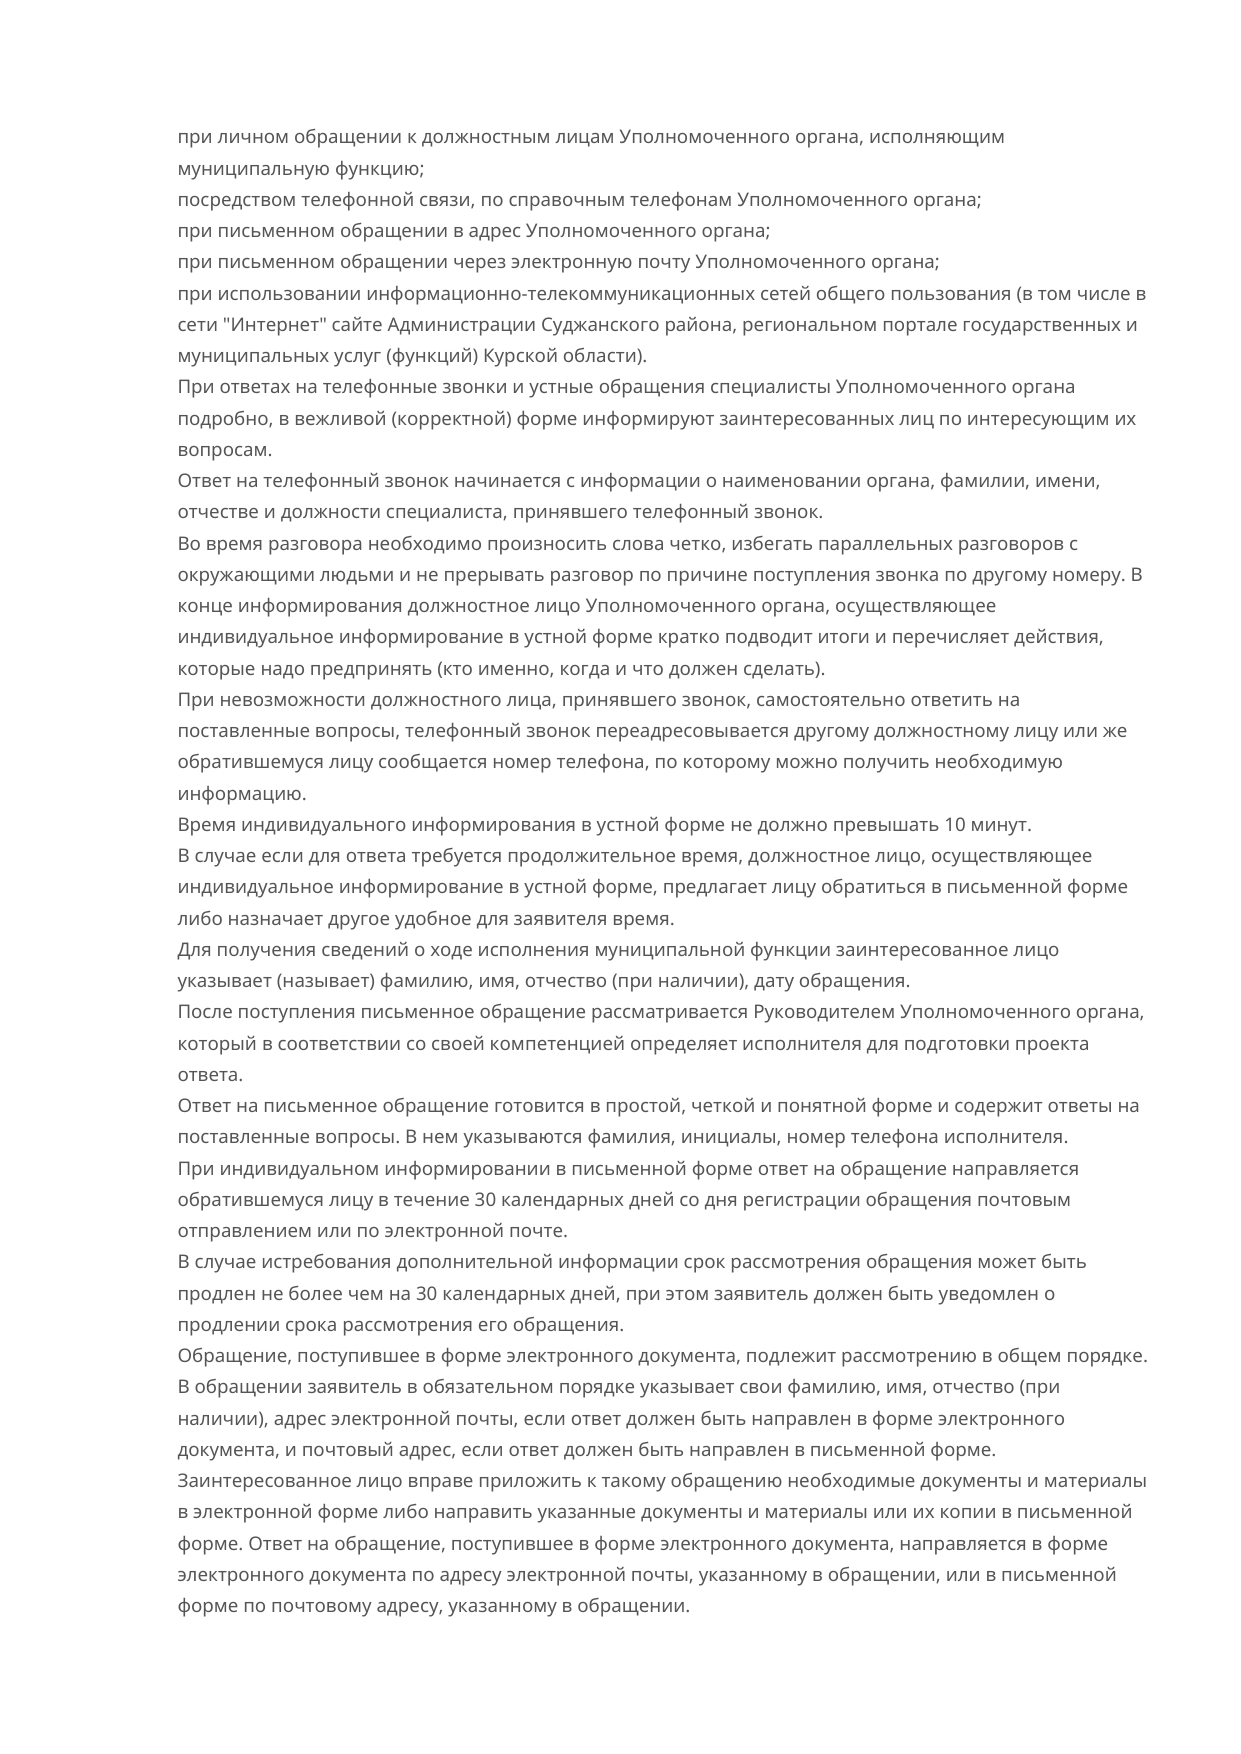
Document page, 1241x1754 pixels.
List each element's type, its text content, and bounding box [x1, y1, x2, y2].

text Обращение, поступившее в форме электронного документа, подлежит рассмотрению в общем порядке. В обращении заявитель в обязательном порядке указывает свои фамилию, имя, отчество (при наличии), адрес электронной почты, если ответ должен быть направлен в форме электронного документа, и почтовый адрес, если ответ должен быть направлен в письменной форме. Заинтересованное лицо вправе приложить к такому обращению необходимые документы и материалы в электронной форме либо направить указанные документы и материалы или их копии в письменной форме. Ответ на обращение, поступившее в форме электронного документа, направляется в форме электронного документа по адресу электронной почты, указанному в обращении, или в письменной форме по почтовому адресу, указанному в обращении. [177, 1337, 1152, 1618]
text Во время разговора необходимо произносить слова четко, избегать параллельных разговоров с окружающими людьми и не прерывать разговор по причине поступления звонка по другому номеру. В конце информирования должностное лицо Уполномоченного органа, осуществляющее индивидуальное информирование в устной форме кратко подводит итоги и перечисляет действия, которые надо предпринять (кто именно, когда и что должен сделать). [177, 524, 1152, 681]
text В случае истребования дополнительной информации срок рассмотрения обращения может быть продлен не более чем на 30 календарных дней, при этом заявитель должен быть уведомлен о продлении срока рассмотрения его обращения. [177, 1243, 1152, 1337]
text Ответ на письменное обращение готовится в простой, четкой и понятной форме и содержит ответы на поставленные вопросы. В нем указываются фамилия, инициалы, номер телефона исполнителя. [177, 1087, 1152, 1149]
text Время индивидуального информирования в устной форме не должно превышать 10 минут. [177, 806, 1152, 837]
text при личном обращении к должностным лицам Уполномоченного органа, исполняющим муниципальную функцию; [177, 118, 1152, 181]
text При индивидуальном информировании в письменной форме ответ на обращение направляется обратившемуся лицу в течение 30 календарных дней со дня регистрации обращения почтовым отправлением или по электронной почте. [177, 1149, 1152, 1243]
text посредством телефонной связи, по справочным телефонам Уполномоченного органа; [177, 181, 1152, 212]
text После поступления письменное обращение рассматривается Руководителем Уполномоченного органа, который в соответствии со своей компетенцией определяет исполнителя для подготовки проекта ответа. [177, 993, 1152, 1087]
text при письменном обращении через электронную почту Уполномоченного органа; [177, 243, 1152, 274]
text Ответ на телефонный звонок начинается с информации о наименовании органа, фамилии, имени, отчестве и должности специалиста, принявшего телефонный звонок. [177, 462, 1152, 524]
text при использовании информационно-телекоммуникационных сетей общего пользования (в том числе в сети "Интернет" сайте Администрации Суджанского района, региональном портале государственных и муниципальных услуг (функций) Курской области). [177, 274, 1152, 368]
text В случае если для ответа требуется продолжительное время, должностное лицо, осуществляющее индивидуальное информирование в устной форме, предлагает лицу обратиться в письменной форме либо назначает другое удобное для заявителя время. [177, 837, 1152, 931]
text При невозможности должностного лица, принявшего звонок, самостоятельно ответить на поставленные вопросы, телефонный звонок переадресовывается другому должностному лицу или же обратившемуся лицу сообщается номер телефона, по которому можно получить необходимую информацию. [177, 681, 1152, 806]
text При ответах на телефонные звонки и устные обращения специалисты Уполномоченного органа подробно, в вежливой (корректной) форме информируют заинтересованных лиц по интересующим их вопросам. [177, 368, 1152, 462]
text при письменном обращении в адрес Уполномоченного органа; [177, 212, 1152, 243]
text Для получения сведений о ходе исполнения муниципальной функции заинтересованное лицо указывает (называет) фамилию, имя, отчество (при наличии), дату обращения. [177, 931, 1152, 993]
